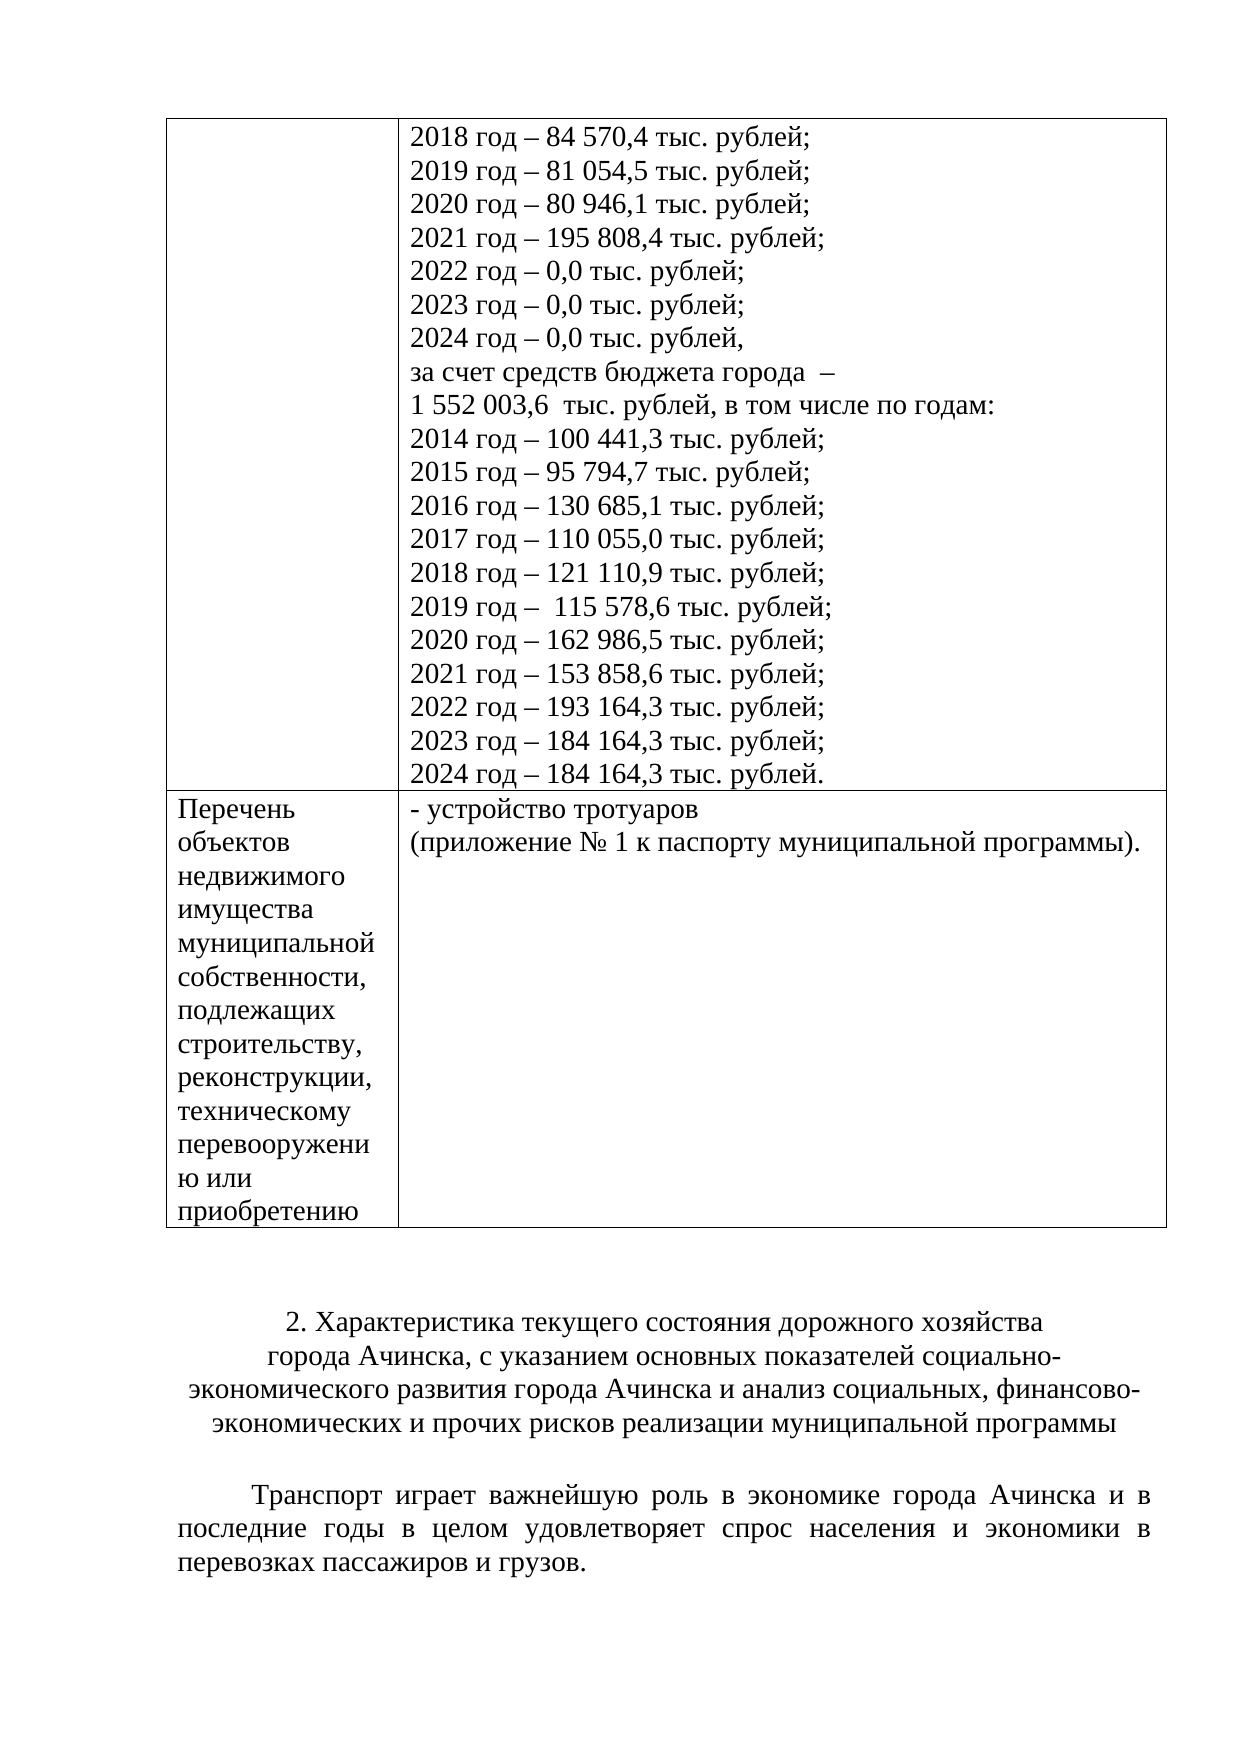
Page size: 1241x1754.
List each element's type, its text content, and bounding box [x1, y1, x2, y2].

table_cell Перечень объектов недвижимого имущества муниципальной собственности, подлежащих строительству, реконструкции, техническому перевооружению или приобретению [167, 791, 398, 1227]
table_cell - устройство тротуаров (приложение № 1 к паспорту муниципальной программы). [399, 791, 1166, 1227]
text 2. Характеристика текущего состояния дорожного хозяйства города Ачинска, с указанием основных показателей социально-экономического развития города Ачинска и анализ социальных, финансово-экономических и прочих рисков реализации муниципальной программы [177, 1304, 1152, 1438]
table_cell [167, 119, 398, 790]
text Транспорт играет важнейшую роль в экономике города Ачинска и в последние годы в целом удовлетворяет спрос населения и экономики в перевозках пассажиров и грузов. [177, 1477, 1152, 1577]
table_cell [399, 119, 1166, 790]
